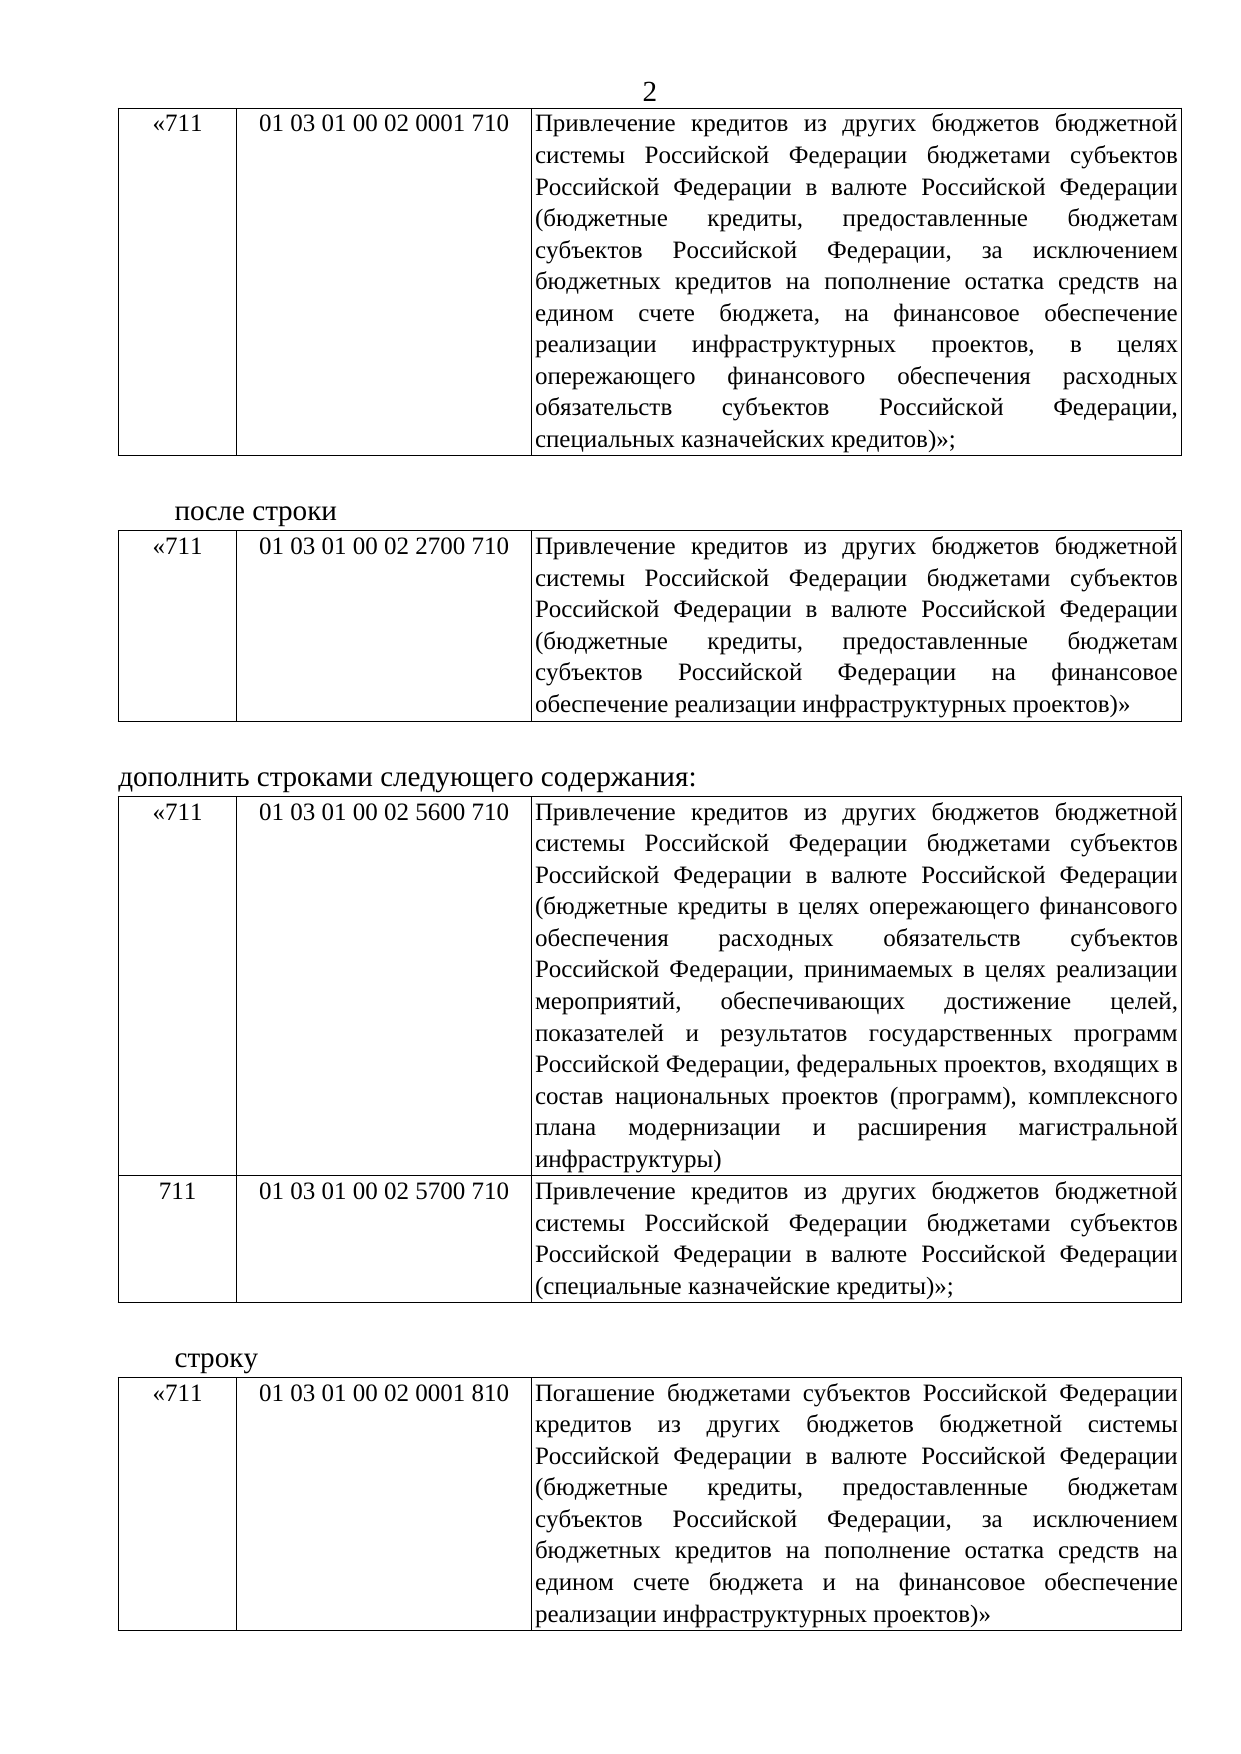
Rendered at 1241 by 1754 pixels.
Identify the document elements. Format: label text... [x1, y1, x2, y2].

table_header 01 03 01 00 02 0001 810 [237, 1378, 531, 1630]
table_header «711 [119, 797, 236, 1175]
text после строки [118, 493, 1181, 527]
table_header Привлечение кредитов из других бюджетов бюджетной системы Российской Федерации бюджетами субъектов Российской Федерации в валюте Российской Федерации (бюджетные кредиты, предоставленные бюджетам субъектов Российской Федерации, за исключением бюджетных кредитов на пополнение остатка средств на едином счете бюджета, на финансовое обеспечение реализации инфраструктурных проектов, в целях опережающего финансового обеспечения расходных обязательств субъектов Российской Федерации, специальных казначейских кредитов)»; [532, 109, 1181, 455]
table_header «711 [119, 1378, 236, 1630]
table_header «711 [119, 531, 236, 721]
table_header «711 [119, 109, 236, 455]
table_header 01 03 01 00 02 5600 710 [237, 797, 531, 1175]
table_header Погашение бюджетами субъектов Российской Федерации кредитов из других бюджетов бюджетной системы Российской Федерации в валюте Российской Федерации (бюджетные кредиты, предоставленные бюджетам субъектов Российской Федерации, за исключением бюджетных кредитов на пополнение остатка средств на едином счете бюджета и на финансовое обеспечение реализации инфраструктурных проектов)» [532, 1378, 1181, 1630]
table_header Привлечение кредитов из других бюджетов бюджетной системы Российской Федерации бюджетами субъектов Российской Федерации в валюте Российской Федерации (бюджетные кредиты, предоставленные бюджетам субъектов Российской Федерации на финансовое обеспечение реализации инфраструктурных проектов)» [532, 531, 1181, 721]
text дополнить строками следующего содержания: [118, 759, 1181, 792]
table_cell 711 [119, 1176, 236, 1302]
table_header Привлечение кредитов из других бюджетов бюджетной системы Российской Федерации бюджетами субъектов Российской Федерации в валюте Российской Федерации (бюджетные кредиты в целях опережающего финансового обеспечения расходных обязательств субъектов Российской Федерации, принимаемых в целях реализации мероприятий, обеспечивающих достижение целей, показателей и результатов государственных программ Российской Федерации, федеральных проектов, входящих в состав национальных проектов (программ), комплексного плана модернизации и расширения магистральной инфраструктуры) [532, 797, 1181, 1175]
table_cell 01 03 01 00 02 5700 710 [237, 1176, 531, 1302]
table_header 01 03 01 00 02 0001 710 [237, 109, 531, 455]
table_cell Привлечение кредитов из других бюджетов бюджетной системы Российской Федерации бюджетами субъектов Российской Федерации в валюте Российской Федерации (специальные казначейские кредиты)»; [532, 1176, 1181, 1302]
text строку [118, 1340, 1181, 1373]
table_header 01 03 01 00 02 2700 710 [237, 531, 531, 721]
